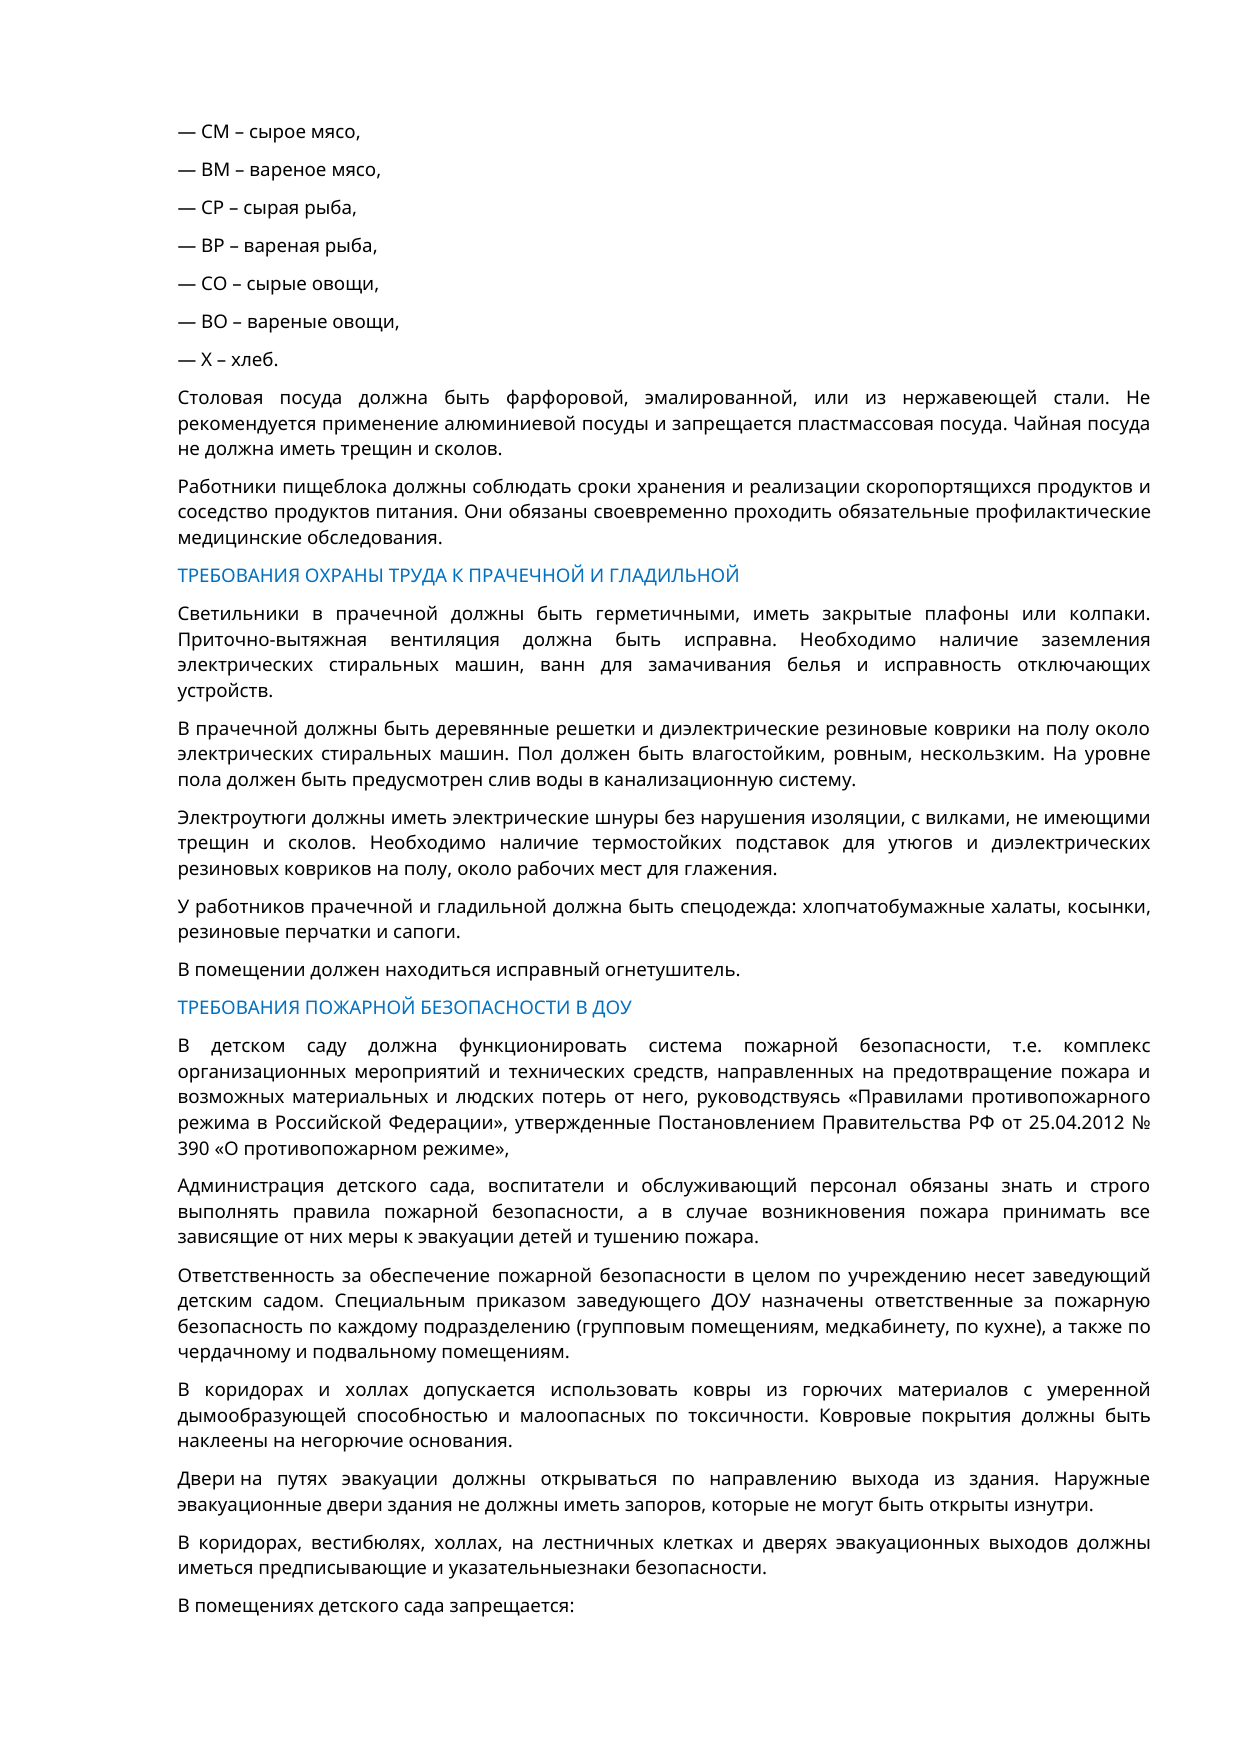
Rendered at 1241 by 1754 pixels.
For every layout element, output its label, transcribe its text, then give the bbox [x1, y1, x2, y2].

text Светильники в прачечной должны быть герметичными, иметь закрытые плафоны или колпаки. Приточно-вытяжная вентиляция должна быть исправна. Необходимо наличие заземления электрических стиральных машин, ванн для замачивания белья и исправность отключающих устройств. [177, 600, 1152, 702]
text Столовая посуда должна быть фарфоровой, эмалированной, или из нержавеющей стали. Не рекомендуется применение алюминиевой посуды и запрещается пластмассовая посуда. Чайная посуда не должна иметь трещин и сколов. [177, 384, 1152, 461]
text В коридорах, вестибюлях, холлах, на лестничных клетках и дверях эвакуационных выходов должны иметься предписывающие и указательныезнаки безопасности. [177, 1529, 1152, 1580]
text — СР – сырая рыба, [177, 194, 1152, 220]
text — Х – хлеб. [177, 346, 1152, 372]
text — СМ – сырое мясо, [177, 118, 1152, 144]
text ТРЕБОВАНИЯ ОХРАНЫ ТРУДА К ПРАЧЕЧНОЙ И ГЛАДИЛЬНОЙ [177, 562, 1152, 588]
text У работников прачечной и гладильной должна быть спецодежда: хлопчатобумажные халаты, косынки, резиновые перчатки и сапоги. [177, 893, 1152, 944]
text Администрация детского сада, воспитатели и обслуживающий персонал обязаны знать и строго выполнять правила пожарной безопасности, а в случае возникновения пожара принимать все зависящие от них меры к эвакуации детей и тушению пожара. [177, 1173, 1152, 1249]
text — СО – сырые овощи, [177, 270, 1152, 296]
text В коридорах и холлах допускается использовать ковры из горючих материалов с умеренной дымообразующей способностью и малоопасных по токсичности. Ковровые покрытия должны быть наклеены на негорючие основания. [177, 1376, 1152, 1453]
text — ВР – вареная рыба, [177, 232, 1152, 258]
text Электроутюги должны иметь электрические шнуры без нарушения изоляции, с вилками, не имеющими трещин и сколов. Необходимо наличие термостойких подставок для утюгов и диэлектрических резиновых ковриков на полу, около рабочих мест для глажения. [177, 804, 1152, 881]
text Работники пищеблока должны соблюдать сроки хранения и реализации скоропортящихся продуктов и соседство продуктов питания. Они обязаны своевременно проходить обязательные профилактические медицинские обследования. [177, 473, 1152, 550]
text ТРЕБОВАНИЯ ПОЖАРНОЙ БЕЗОПАСНОСТИ В ДОУ [177, 995, 1152, 1020]
text Ответственность за обеспечение пожарной безопасности в целом по учреждению несет заведующий детским садом. Специальным приказом заведующего ДОУ назначены ответственные за пожарную безопасность по каждому подразделению (групповым помещениям, медкабинету, по кухне), а также по чердачному и подвальному помещениям. [177, 1262, 1152, 1364]
text Двери на путях эвакуации должны открываться по направлению выхода из здания. Наружные эвакуационные двери здания не должны иметь запоров, которые не могут быть открыты изнутри. [177, 1466, 1152, 1517]
text — ВМ – вареное мясо, [177, 156, 1152, 182]
text В детском саду должна функционировать система пожарной безопасности, т.е. комплекс организационных мероприятий и технических средств, направленных на предотвращение пожара и возможных материальных и людских потерь от него, руководствуясь «Правилами противопожарного режима в Российской Федерации», утвержденные Постановлением Правительства РФ от 25.04.2012 № 390 «О противопожарном режиме», [177, 1033, 1152, 1160]
text В помещениях детского сада запрещается: [177, 1593, 1152, 1618]
text — ВО – вареные овощи, [177, 308, 1152, 334]
text В прачечной должны быть деревянные решетки и диэлектрические резиновые коврики на полу около электрических стиральных машин. Пол должен быть влагостойким, ровным, нескользким. На уровне пола должен быть предусмотрен слив воды в канализационную систему. [177, 715, 1152, 792]
text В помещении должен находиться исправный огнетушитель. [177, 957, 1152, 982]
